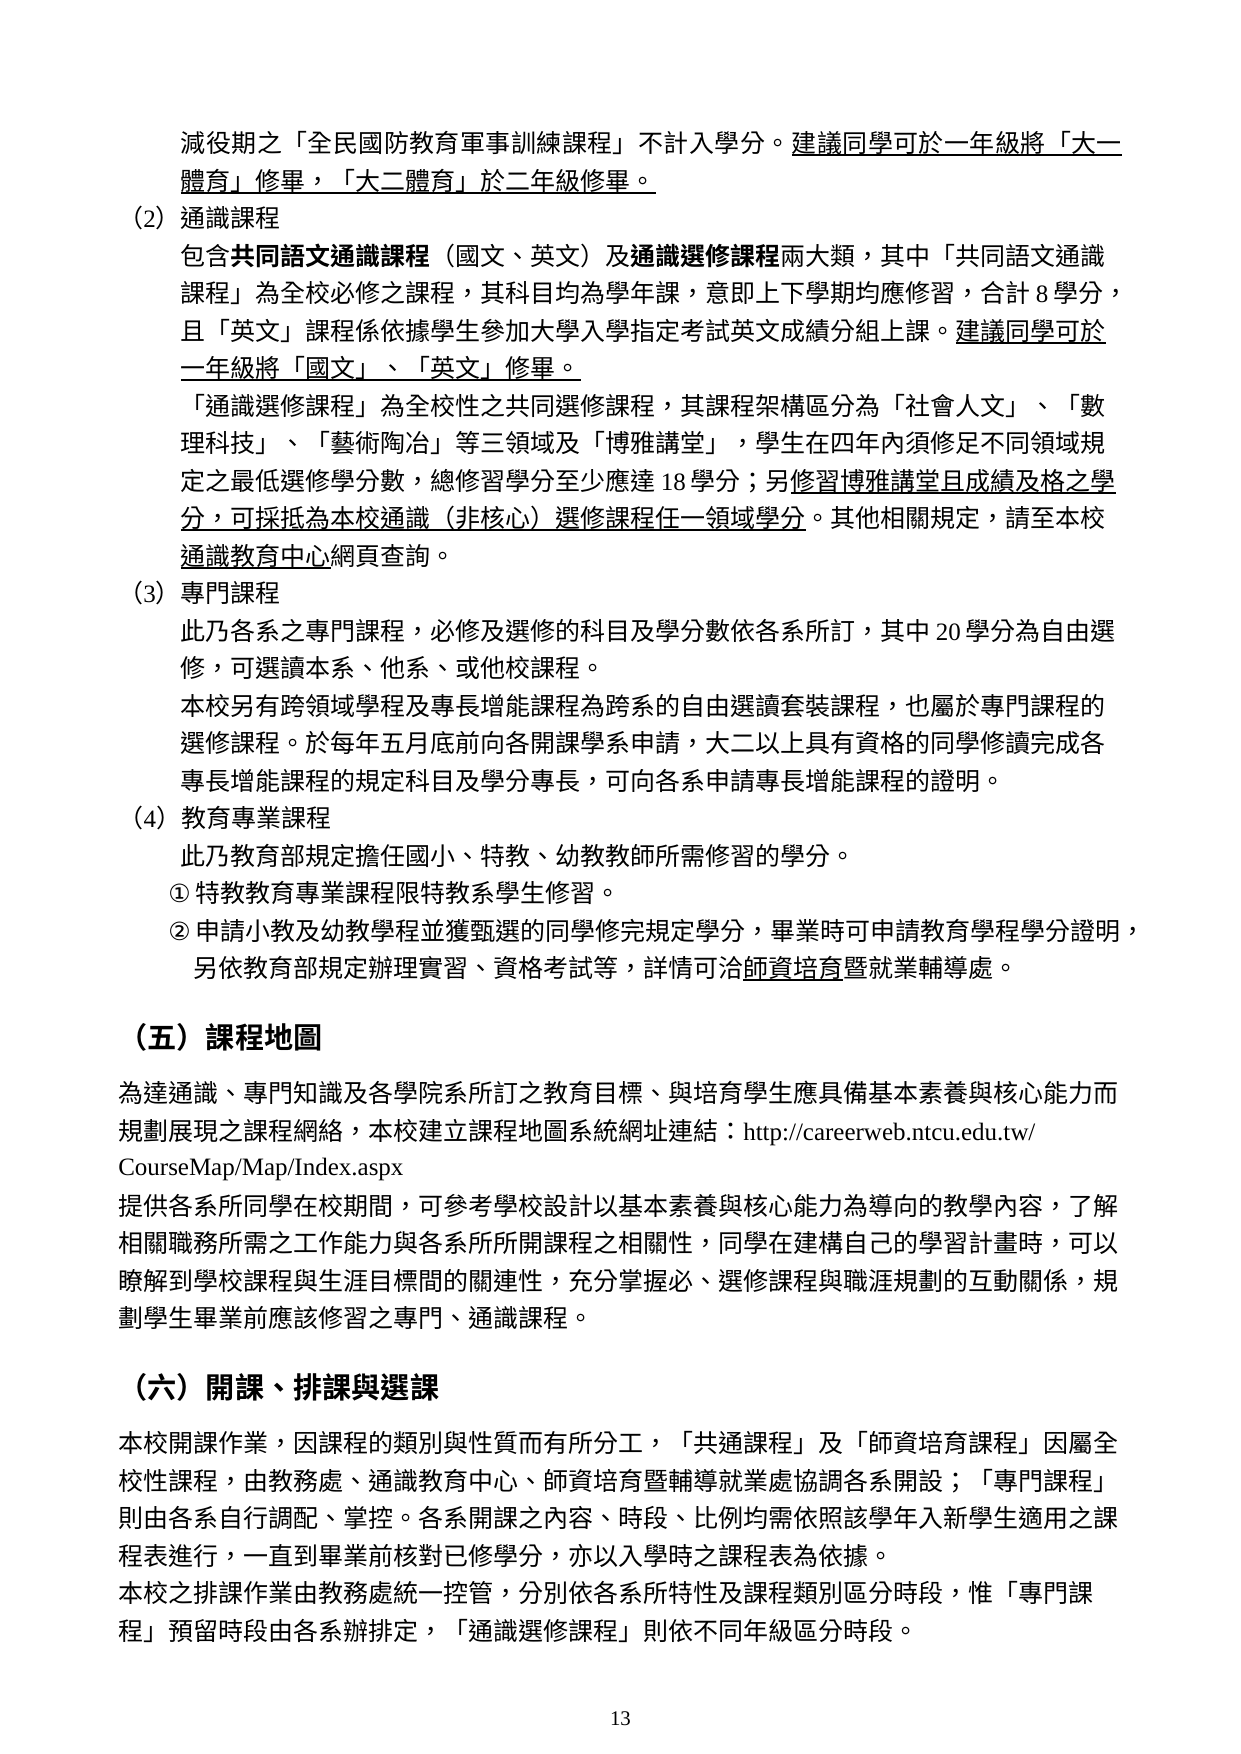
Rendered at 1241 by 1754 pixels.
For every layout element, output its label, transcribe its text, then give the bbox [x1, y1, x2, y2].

text ②申請小教及幼教學程並獲甄選的同學修完規定學分，畢業時可申請教育學程學分證明，另依教育部規定辦理實習、資格考試等，詳情可洽師資培育暨就業輔導處。 [168, 910, 1122, 985]
text （4）教育專業課程 [118, 798, 1122, 835]
text 「通識選修課程」為全校性之共同選修課程，其課程架構區分為「社會人文」、「數理科技」、「藝術陶冶」等三領域及「博雅講堂」，學生在四年內須修足不同領域規定之最低選修學分數，總修習學分至少應達18學分；另修習博雅講堂且成績及格之學分，可採抵為本校通識（非核心）選修課程任一領域學分。其他相關規定，請至本校通識教育中心網頁查詢。 [181, 385, 1122, 573]
text ①特教教育專業課程限特教系學生修習。 [168, 873, 1122, 910]
text 此乃教育部規定擔任國小、特教、幼教教師所需修習的學分。 [181, 835, 1122, 873]
text （3）專門課程 [118, 573, 1122, 610]
text 此乃各系之專門課程，必修及選修的科目及學分數依各系所訂，其中20學分為自由選修，可選讀本系、他系、或他校課程。 [181, 610, 1122, 685]
text 本校之排課作業由教務處統一控管，分別依各系所特性及課程類別區分時段，惟「專門課程」預留時段由各系辦排定，「通識選修課程」則依不同年級區分時段。 [118, 1573, 1122, 1648]
text （2）通識課程 [118, 198, 1122, 235]
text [181, 123, 1122, 198]
text 包含共同語文通識課程（國文、英文）及通識選修課程兩大類，其中「共同語文通識課程」為全校必修之課程，其科目均為學年課，意即上下學期均應修習，合計8學分，且「英文」課程係依據學生參加大學入學指定考試英文成績分組上課。建議同學可於一年級將「國文」、「英文」修畢。 [181, 235, 1122, 385]
text 本校開課作業，因課程的類別與性質而有所分工，「共通課程」及「師資培育課程」因屬全校性課程，由教務處、通識教育中心、師資培育暨輔導就業處協調各系開設；「專門課程」則由各系自行調配、掌控。各系開課之內容、時段、比例均需依照該學年入新學生適用之課程表進行，一直到畢業前核對已修學分，亦以入學時之課程表為依據。 [118, 1423, 1122, 1573]
text （六）開課、排課與選課 [118, 1348, 1122, 1423]
text 本校另有跨領域學程及專長增能課程為跨系的自由選讀套裝課程，也屬於專門課程的選修課程。於每年五月底前向各開課學系申請，大二以上具有資格的同學修讀完成各專長增能課程的規定科目及學分專長，可向各系申請專長增能課程的證明。 [181, 685, 1122, 798]
text （五）課程地圖 [118, 998, 1122, 1073]
text 提供各系所同學在校期間，可參考學校設計以基本素養與核心能力為導向的教學內容，了解相關職務所需之工作能力與各系所所開課程之相關性，同學在建構自己的學習計畫時，可以瞭解到學校課程與生涯目標間的關連性，充分掌握必、選修課程與職涯規劃的互動關係，規劃學生畢業前應該修習之專門、通識課程。 [118, 1185, 1122, 1335]
text 為達通識、專門知識及各學院系所訂之教育目標、與培育學生應具備基本素養與核心能力而規劃展現之課程網絡，本校建立課程地圖系統網址連結：http://careerweb.ntcu.edu.tw/CourseMap/Map/Index.aspx [118, 1073, 1122, 1185]
